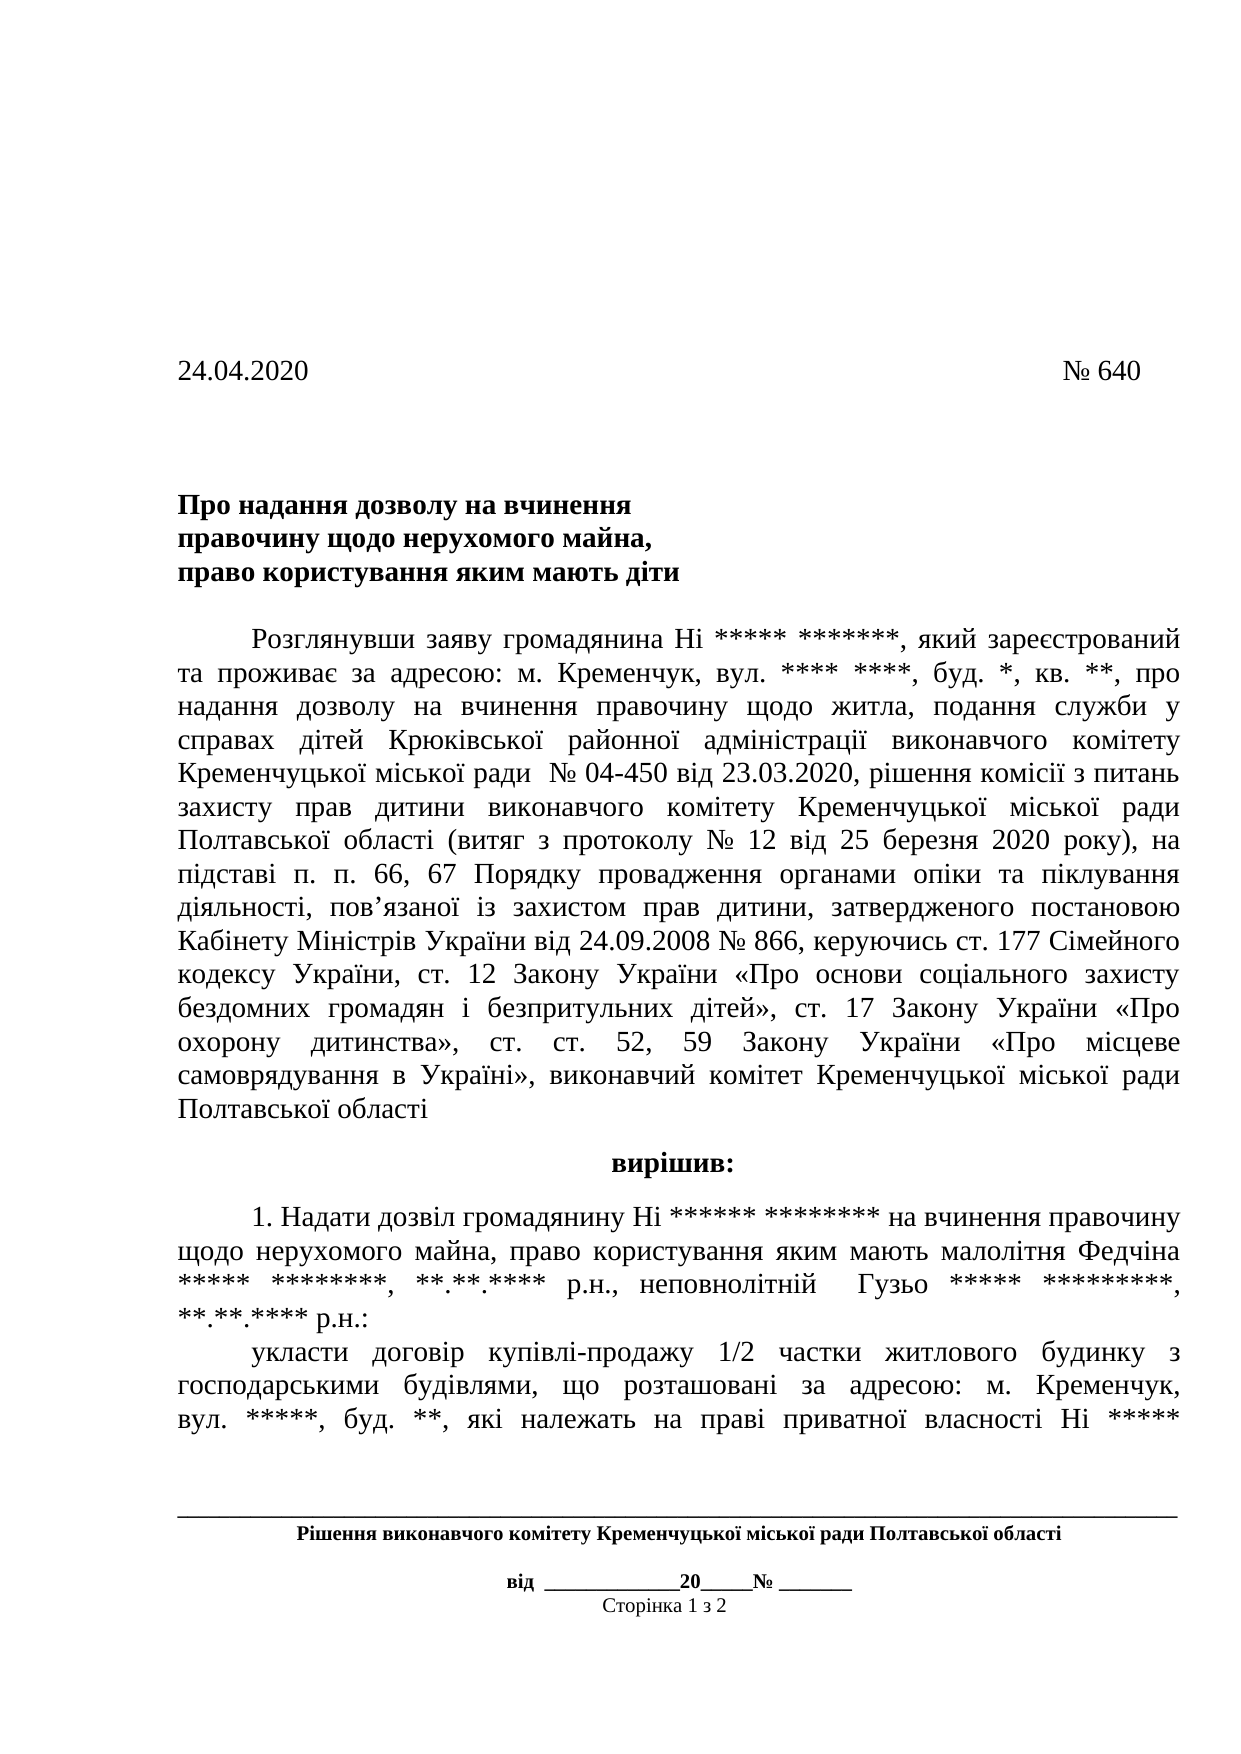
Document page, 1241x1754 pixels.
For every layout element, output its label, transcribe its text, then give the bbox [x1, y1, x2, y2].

text правочину щодо нерухомого майна, [177, 521, 1181, 554]
text 1. Надати дозвіл громадянину Ні ****** ******** на вчинення правочину щодо нерухомого майна, право користування яким мають малолітня Федчіна ***** ********, **.**.**** р.н., неповнолітній Гузьо ***** *********, **.**.**** р.н.: [177, 1199, 1181, 1334]
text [177, 1334, 1181, 1434]
text 24.04.2020 № 640 [177, 353, 1181, 386]
text право користування яким мають діти [177, 554, 1181, 588]
text Про надання дозволу на вчинення [177, 487, 1181, 521]
text вирішив: [165, 1145, 1181, 1179]
list Розглянувши заяву громадянина Ні ***** *******, який зареєстрований та проживає за адресою: м. Кременчук, вул. **** ****, буд. *, кв. **, про надання дозволу на вчинення правочину щодо житла, подання служби у справах дітей Крюківської районної адміністрації виконавчого комітету Кременчуцької міської ради № 04-450 від 23.03.2020, рішення комісії з питань захисту прав дитини виконавчого комітету Кременчуцької міської ради Полтавської області (витяг з протоколу № 12 від 25 березня 2020 року), на підставі п. п. 66, 67 Порядку провадження органами опіки та піклування діяльності, пов’язаної із захистом прав дитини, затвердженого постановою Кабінету Міністрів України від 24.09.2008 № 866, керуючись ст. 177 Сімейного кодексу України, ст. 12 Закону України «Про основи соціального захисту бездомних громадян і безпритульних дітей», ст. 17 Закону України «Про охорону дитинства», ст. ст. 52, 59 Закону України «Про місцеве самоврядування в Україні», виконавчий комітет Кременчуцької міської ради Полтавської області [177, 621, 1181, 1124]
